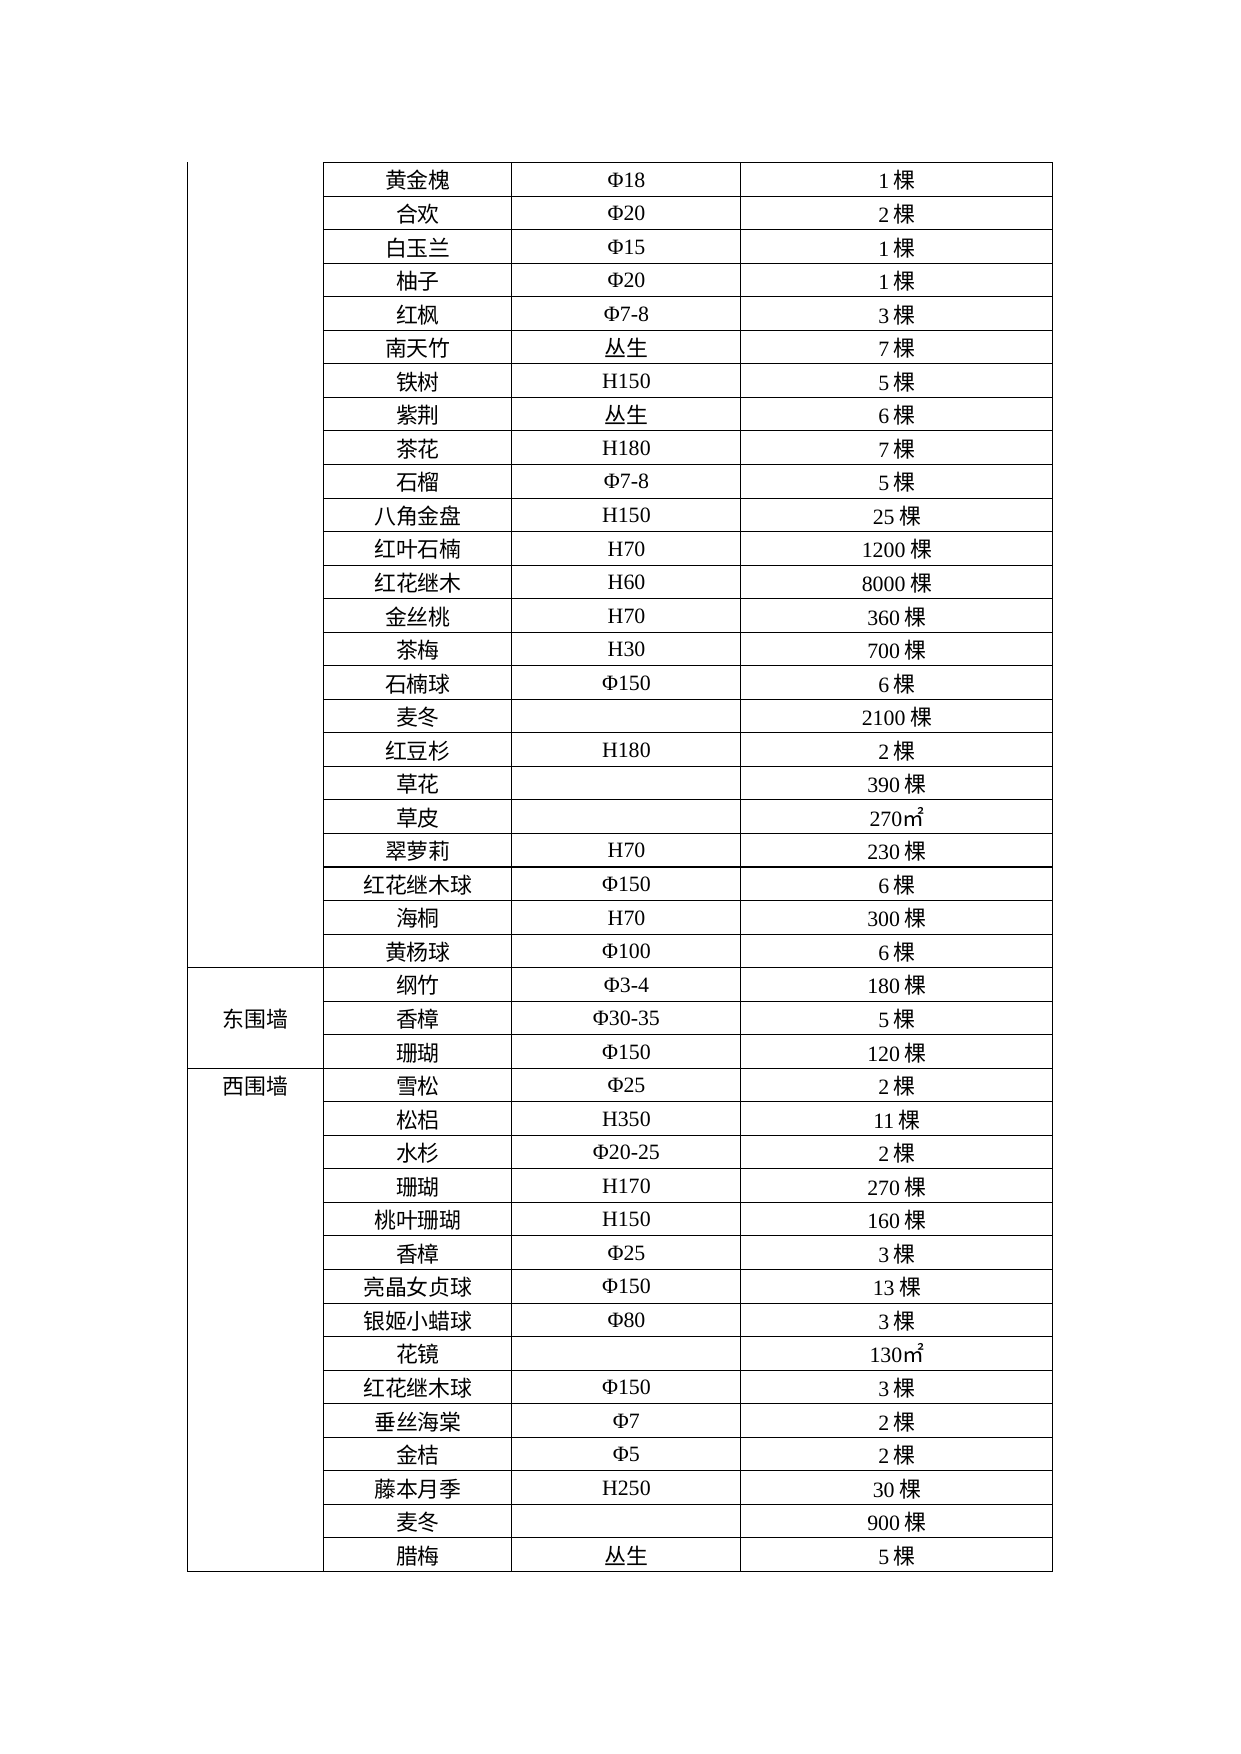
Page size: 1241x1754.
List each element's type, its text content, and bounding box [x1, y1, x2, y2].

table_cell 丛生 [512, 331, 740, 363]
table_cell 雪松 [324, 1069, 511, 1101]
table_cell 120棵 [741, 1035, 1052, 1068]
table_cell 金丝桃 [324, 599, 511, 632]
table_cell 2棵 [741, 1136, 1052, 1168]
table_cell 黄金槐 [324, 163, 511, 196]
table_cell 珊瑚 [324, 1169, 511, 1202]
table_cell 红花继木球 [324, 868, 511, 900]
table_cell 5棵 [741, 465, 1052, 497]
table_cell 180棵 [741, 968, 1052, 1001]
table_cell Φ25 [512, 1236, 740, 1269]
table_cell 麦冬 [324, 1505, 511, 1537]
table_cell 900棵 [741, 1505, 1052, 1537]
table_cell H70 [512, 599, 740, 632]
table_cell Φ7 [512, 1404, 740, 1437]
table_cell 纲竹 [324, 968, 511, 1001]
table_cell H170 [512, 1169, 740, 1202]
table_cell 红枫 [324, 297, 511, 330]
table_cell Φ150 [512, 1270, 740, 1302]
table_cell H350 [512, 1102, 740, 1135]
table_cell Φ5 [512, 1438, 740, 1470]
table_cell 160棵 [741, 1203, 1052, 1235]
table_cell 茶梅 [324, 633, 511, 665]
table_cell 5棵 [741, 1538, 1052, 1571]
table_cell 白玉兰 [324, 230, 511, 263]
table_cell 珊瑚 [324, 1035, 511, 1068]
table_cell 1棵 [741, 163, 1052, 196]
table_cell 300棵 [741, 901, 1052, 933]
table_cell [512, 800, 740, 833]
table_cell 黄杨球 [324, 935, 511, 967]
table_cell 3棵 [741, 1304, 1052, 1336]
table_cell 香樟 [324, 1002, 511, 1034]
table_cell 金桔 [324, 1438, 511, 1470]
table_cell 1棵 [741, 230, 1052, 263]
table_cell 西围墙 [188, 1069, 323, 1571]
table_cell 2棵 [741, 1404, 1052, 1437]
table_cell 石榴 [324, 465, 511, 497]
table_cell Φ20-25 [512, 1136, 740, 1168]
table_cell 麦冬 [324, 700, 511, 732]
table_cell Φ100 [512, 935, 740, 967]
table_cell H150 [512, 499, 740, 531]
table_cell H250 [512, 1471, 740, 1504]
table_cell 1棵 [741, 264, 1052, 296]
table_cell 390棵 [741, 767, 1052, 799]
table_cell 2棵 [741, 733, 1052, 766]
table_cell 东围墙 [188, 968, 323, 1068]
table_cell 海桐 [324, 901, 511, 933]
table_cell H70 [512, 532, 740, 564]
table_cell 红花继木球 [324, 1371, 511, 1403]
table_cell [512, 1505, 740, 1537]
table_cell 130㎡ [741, 1337, 1052, 1369]
table_cell H150 [512, 364, 740, 397]
table_cell 5棵 [741, 1002, 1052, 1034]
table_cell 6棵 [741, 868, 1052, 900]
table_cell 3棵 [741, 1371, 1052, 1403]
table_cell 柚子 [324, 264, 511, 296]
table_cell 石楠球 [324, 666, 511, 699]
table_cell H70 [512, 834, 740, 866]
table_cell 13棵 [741, 1270, 1052, 1302]
table_cell 5棵 [741, 364, 1052, 397]
table_cell 合欢 [324, 197, 511, 229]
table_cell 7棵 [741, 431, 1052, 464]
table_cell H60 [512, 566, 740, 598]
table_cell Φ20 [512, 197, 740, 229]
table_cell H70 [512, 901, 740, 933]
table_cell 铁树 [324, 364, 511, 397]
table_cell 2棵 [741, 1069, 1052, 1101]
table_cell 翠萝莉 [324, 834, 511, 866]
table_cell 230棵 [741, 834, 1052, 866]
table_cell Φ20 [512, 264, 740, 296]
table_cell Φ15 [512, 230, 740, 263]
table_cell 270㎡ [741, 800, 1052, 833]
table_cell 30棵 [741, 1471, 1052, 1504]
table_cell 茶花 [324, 431, 511, 464]
table_cell 花镜 [324, 1337, 511, 1369]
table_cell 亮晶女贞球 [324, 1270, 511, 1302]
table_cell 6棵 [741, 666, 1052, 699]
table_cell 25棵 [741, 499, 1052, 531]
table_cell Φ150 [512, 868, 740, 900]
table_cell 南天竹 [324, 331, 511, 363]
table_cell 270棵 [741, 1169, 1052, 1202]
table_cell 丛生 [512, 1538, 740, 1571]
table_cell 红花继木 [324, 566, 511, 598]
table_cell 11棵 [741, 1102, 1052, 1135]
table_cell Φ7-8 [512, 465, 740, 497]
table_cell 水杉 [324, 1136, 511, 1168]
table_cell 7棵 [741, 331, 1052, 363]
table_cell 垂丝海棠 [324, 1404, 511, 1437]
table_cell 草花 [324, 767, 511, 799]
table_cell 700棵 [741, 633, 1052, 665]
table_cell 360棵 [741, 599, 1052, 632]
table_cell 红叶石楠 [324, 532, 511, 564]
table_cell Φ25 [512, 1069, 740, 1101]
table_cell Φ7-8 [512, 297, 740, 330]
table_cell 2棵 [741, 197, 1052, 229]
table_cell 银姬小蜡球 [324, 1304, 511, 1336]
table_cell 2棵 [741, 1438, 1052, 1470]
table_cell 腊梅 [324, 1538, 511, 1571]
table_cell Φ30-35 [512, 1002, 740, 1034]
table_cell H150 [512, 1203, 740, 1235]
table_cell 8000棵 [741, 566, 1052, 598]
table_cell 松梠 [324, 1102, 511, 1135]
table_cell 2100棵 [741, 700, 1052, 732]
table_cell 6棵 [741, 398, 1052, 430]
table_cell [512, 767, 740, 799]
table_cell Φ150 [512, 666, 740, 699]
table_cell 藤本月季 [324, 1471, 511, 1504]
table_cell [512, 700, 740, 732]
table_cell 3棵 [741, 1236, 1052, 1269]
table_cell 丛生 [512, 398, 740, 430]
table_cell Φ3-4 [512, 968, 740, 1001]
table_cell H180 [512, 733, 740, 766]
table_cell 八角金盘 [324, 499, 511, 531]
table_cell 红豆杉 [324, 733, 511, 766]
table_cell Φ150 [512, 1371, 740, 1403]
table_cell 1200棵 [741, 532, 1052, 564]
table_cell 香樟 [324, 1236, 511, 1269]
table_cell Φ80 [512, 1304, 740, 1336]
table_cell Φ150 [512, 1035, 740, 1068]
table_cell [512, 1337, 740, 1369]
table_cell 3棵 [741, 297, 1052, 330]
table_cell 草皮 [324, 800, 511, 833]
table_cell 桃叶珊瑚 [324, 1203, 511, 1235]
table_cell Φ18 [512, 163, 740, 196]
table_cell H30 [512, 633, 740, 665]
table_cell 6棵 [741, 935, 1052, 967]
table_cell 紫荆 [324, 398, 511, 430]
table_cell H180 [512, 431, 740, 464]
